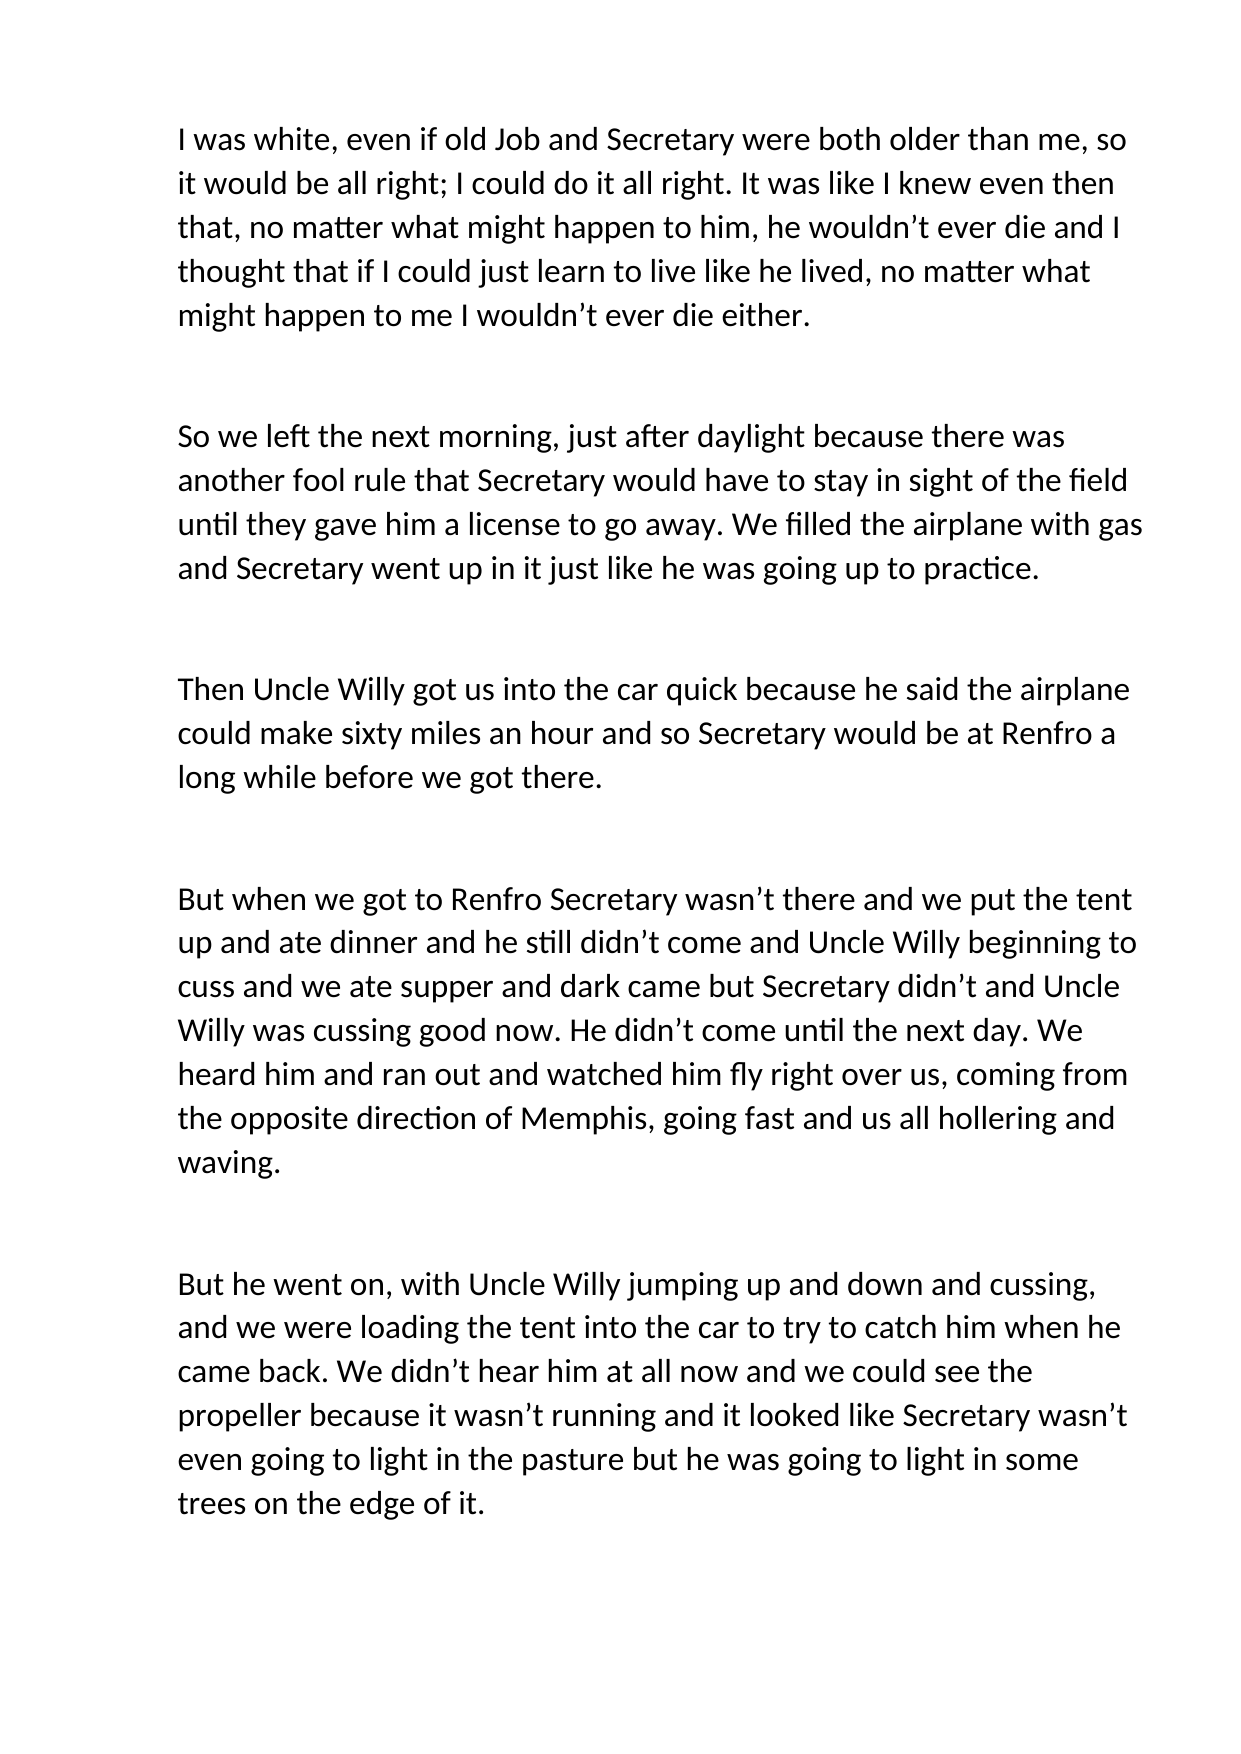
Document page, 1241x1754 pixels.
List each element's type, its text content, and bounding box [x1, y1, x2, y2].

text But he went on, with Uncle Willy jumping up and down and cussing, and we were loading the tent into the car to try to catch him when he came back. We didn’t hear him at all now and we could see the propeller because it wasn’t running and it looked like Secretary wasn’t even going to light in the pasture but he was going to light in some trees on the edge of it. [177, 1262, 1152, 1523]
text I was white, even if old Job and Secretary were both older than me, so it would be all right; I could do it all right. It was like I knew even then that, no matter what might happen to him, he wouldn’t ever die and I thought that if I could just learn to live like he lived, no matter what might happen to me I wouldn’t ever die either. [177, 118, 1152, 335]
text So we left the next morning, just after daylight because there was another fool rule that Secretary would have to stay in sight of the field until they gave him a license to go away. We filled the airplane with gas and Secretary went up in it just like he was going up to practice. [177, 415, 1152, 588]
text But when we got to Renfro Secretary wasn’t there and we put the tent up and ate dinner and he still didn’t come and Uncle Willy beginning to cuss and we ate supper and dark came but Secretary didn’t and Uncle Willy was cussing good now. He didn’t come until the next day. We heard him and ran out and watched him fly right over us, coming from the opposite direction of Memphis, going fast and us all hollering and waving. [177, 877, 1152, 1182]
text Then Uncle Willy got us into the car quick because he said the airplane could make sixty miles an hour and so Secretary would be at Renfro a long while before we got there. [177, 668, 1152, 797]
